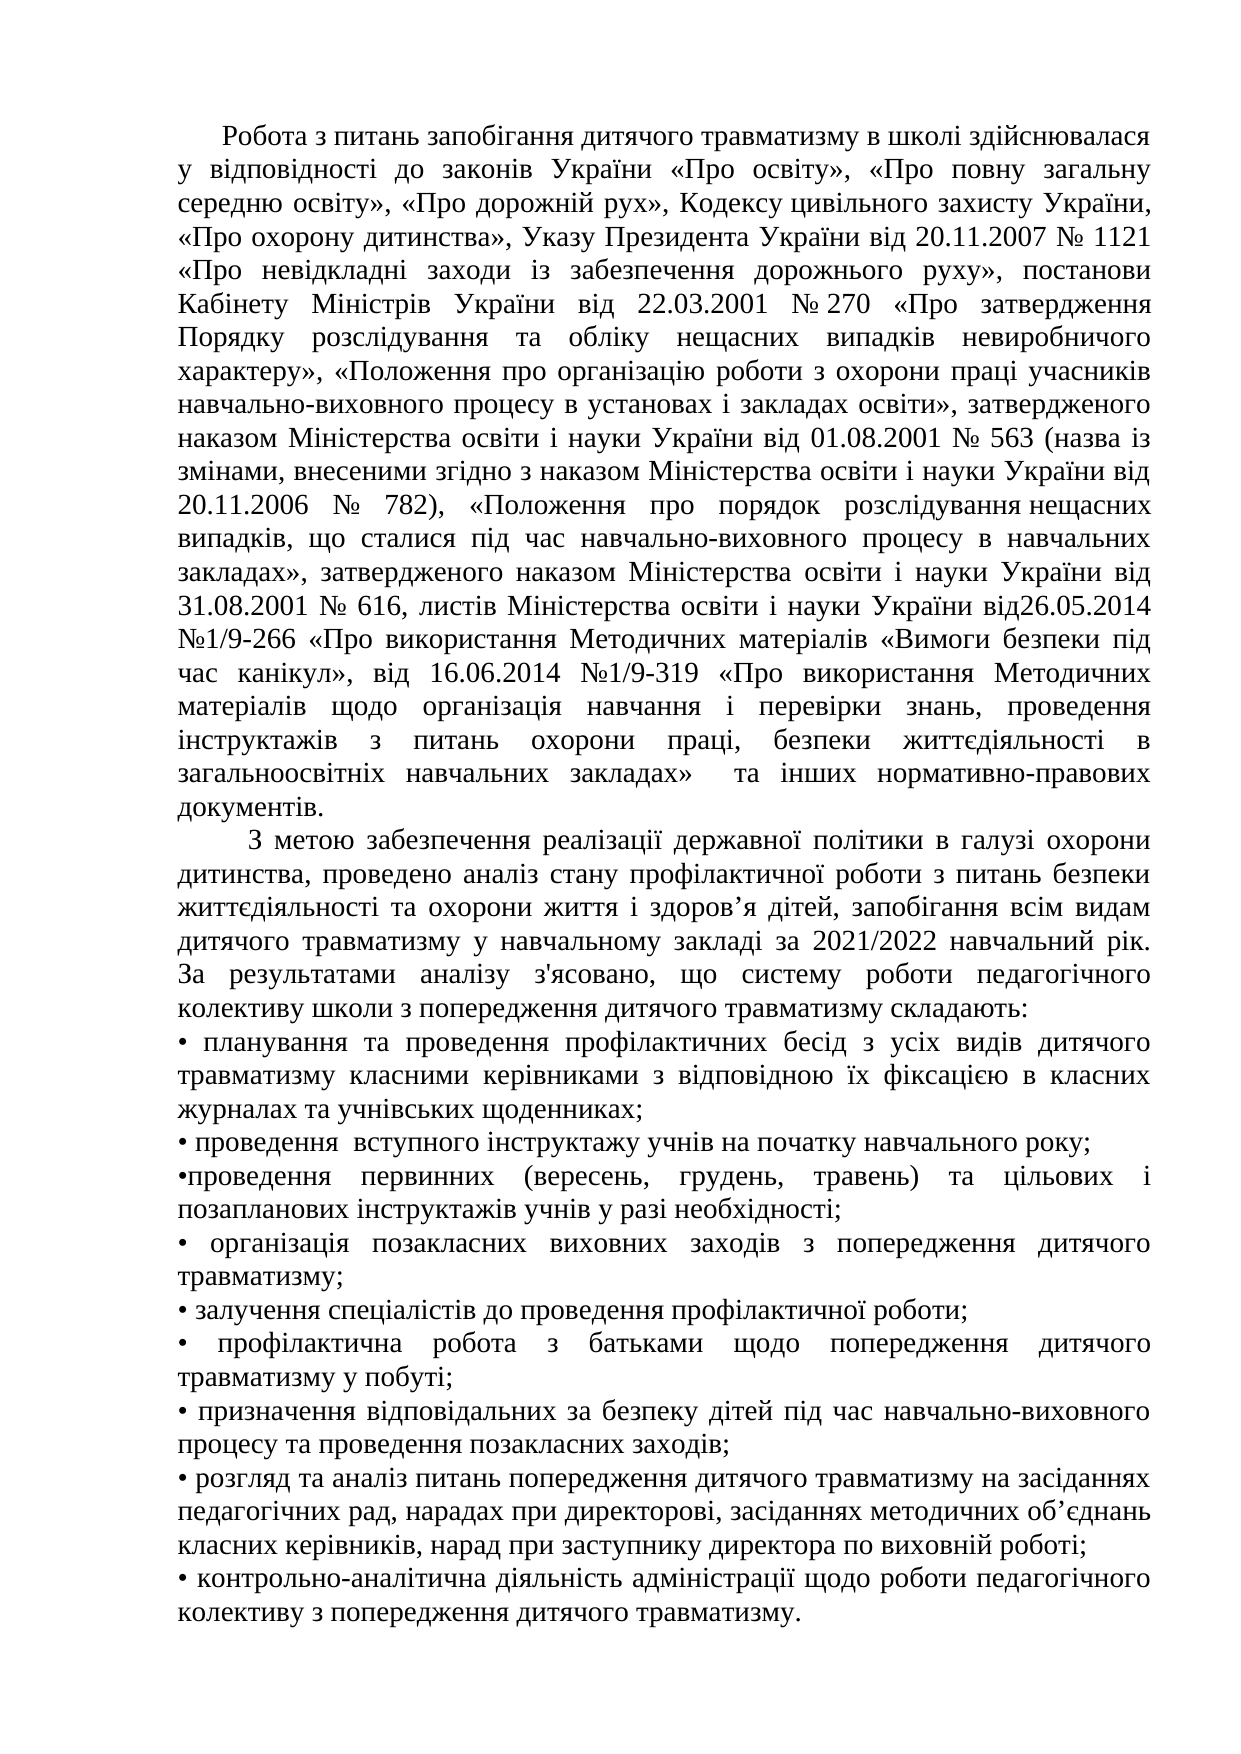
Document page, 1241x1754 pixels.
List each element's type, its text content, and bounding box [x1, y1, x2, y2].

text Робота з питань запобігання дитячого травматизму в школі здійснювалася у відповідності до законів України «Про освіту», «Про повну загальну середню освіту», «Про дорожній рух», Кодексу цивільного захисту України, «Про охорону дитинства», Указу Президента України від 20.11.2007 № 1121 «Про невідкладні заходи із забезпечення дорожнього руху», постанови Кабінету Міністрів України від 22.03.2001 № 270 «Про затвердження Порядку розслідування та обліку нещасних випадків невиробничого характеру», «Положення про організацію роботи з охорони праці учасників навчально-виховного процесу в установах і закладах освіти», затвердженого наказом Міністерства освіти і науки України від 01.08.2001 № 563 (назва із змінами, внесеними згідно з наказом Міністерства освіти і науки України від 20.11.2006 № 782), «Положення про порядок розслідування нещасних випадків, що сталися під час навчально-виховного процесу в навчальних закладах», затвердженого наказом Міністерства освіти і науки України від 31.08.2001 № 616, листів Міністерства освіти і науки України від26.05.2014 №1/9-266 «Про використання Методичних матеріалів «Вимоги безпеки під час канікул», від 16.06.2014 №1/9-319 «Про використання Методичних матеріалів щодо організація навчання і перевірки знань, проведення інструктажів з питань охорони праці, безпеки життєдіяльності в загальноосвітніх навчальних закладах» та інших нормативно-правових документів. [177, 118, 1152, 822]
text • залучення спеціалістів до проведення профілактичної роботи; [177, 1292, 1152, 1326]
text • профілактична робота з батьками щодо попередження дитячого травматизму у побуті; [177, 1326, 1152, 1393]
text • призначення відповідальних за безпеку дітей під час навчально-виховного процесу та проведення позакласних заходів; [177, 1393, 1152, 1460]
text • проведення вступного інструктажу учнів на початку навчального року; [177, 1124, 1152, 1158]
text • розгляд та аналіз питань попередження дитячого травматизму на засіданнях педагогічних рад, нарадах при директорові, засіданнях методичних об’єднань класних керівників, нарад при заступнику директора по виховній роботі; [177, 1460, 1152, 1560]
text • планування та проведення профілактичних бесід з усіх видів дитячого травматизму класними керівниками з відповідною їх фіксацією в класних журналах та учнівських щоденниках; [177, 1024, 1152, 1124]
text З метою забезпечення реалізації державної політики в галузі охорони дитинства, проведено аналіз стану профілактичної роботи з питань безпеки життєдіяльності та охорони життя і здоров’я дітей, запобігання всім видам дитячого травматизму у навчальному закладі за 2021/2022 навчальний рік. За результатами аналізу з'ясовано, що систему роботи педагогічного колективу школи з попередження дитячого травматизму складають: [177, 822, 1152, 1024]
text • організація позакласних виховних заходів з попередження дитячого травматизму; [177, 1225, 1152, 1292]
text •проведення первинних (вересень, грудень, травень) та цільових і позапланових інструктажів учнів у разі необхідності; [177, 1158, 1152, 1225]
text • контрольно-аналітична діяльність адміністрації щодо роботи педагогічного колективу з попередження дитячого травматизму. [177, 1560, 1152, 1627]
